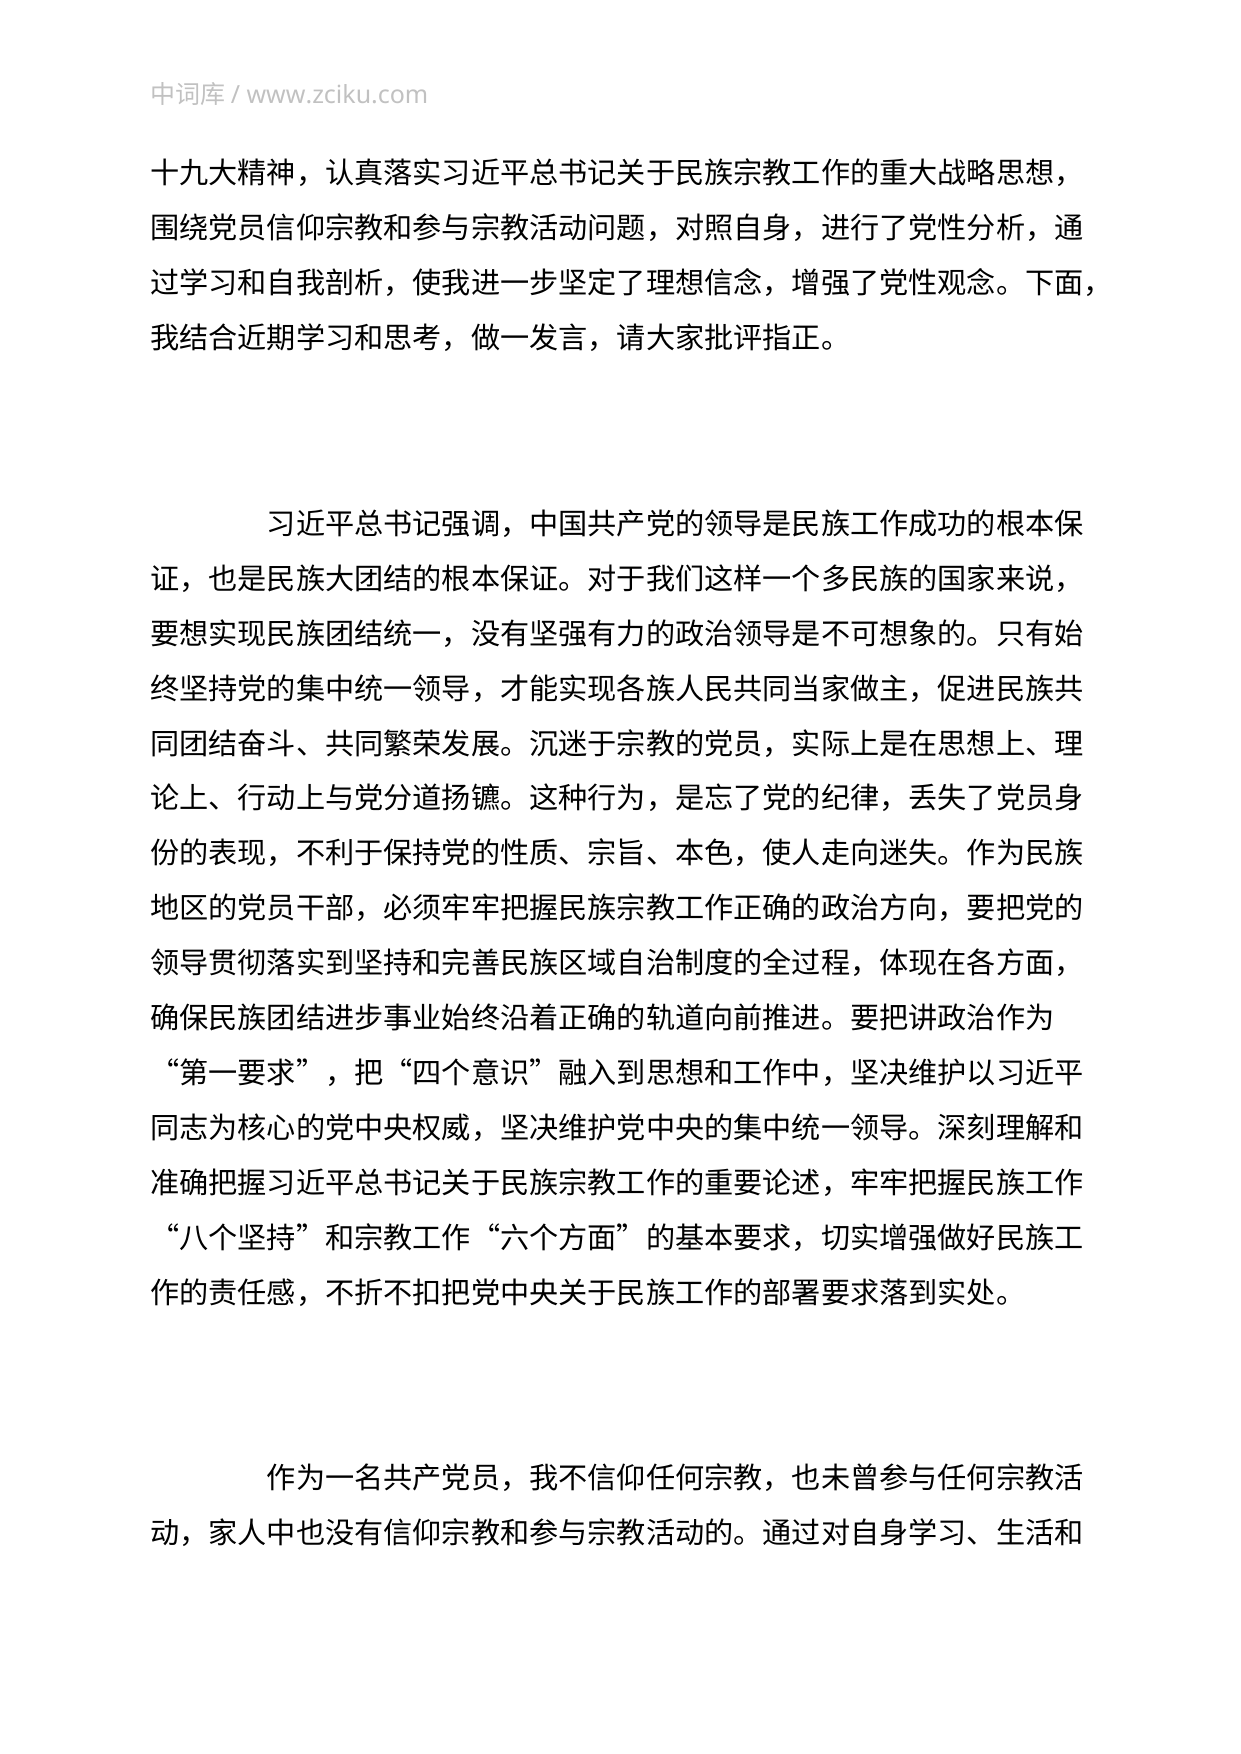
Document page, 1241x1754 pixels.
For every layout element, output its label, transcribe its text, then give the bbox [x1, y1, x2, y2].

text 习近平总书记强调，中国共产党的领导是民族工作成功的根本保证，也是民族大团结的根本保证。对于我们这样一个多民族的国家来说，要想实现民族团结统一，没有坚强有力的政治领导是不可想象的。只有始终坚持党的集中统一领导，才能实现各族人民共同当家做主，促进民族共同团结奋斗、共同繁荣发展。沉迷于宗教的党员，实际上是在思想上、理论上、行动上与党分道扬镳。这种行为，是忘了党的纪律，丢失了党员身份的表现，不利于保持党的性质、宗旨、本色，使人走向迷失。作为民族地区的党员干部，必须牢牢把握民族宗教工作正确的政治方向，要把党的领导贯彻落实到坚持和完善民族区域自治制度的全过程，体现在各方面，确保民族团结进步事业始终沿着正确的轨道向前推进。要把讲政治作为“第一要求”，把“四个意识”融入到思想和工作中，坚决维护以习近平同志为核心的党中央权威，坚决维护党中央的集中统一领导。深刻理解和准确把握习近平总书记关于民族宗教工作的重要论述，牢牢把握民族工作“八个坚持”和宗教工作“六个方面”的基本要求，切实增强做好民族工作的责任感，不折不扣把党中央关于民族工作的部署要求落到实处。 [150, 501, 1090, 1311]
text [150, 1455, 1090, 1552]
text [150, 150, 1090, 357]
